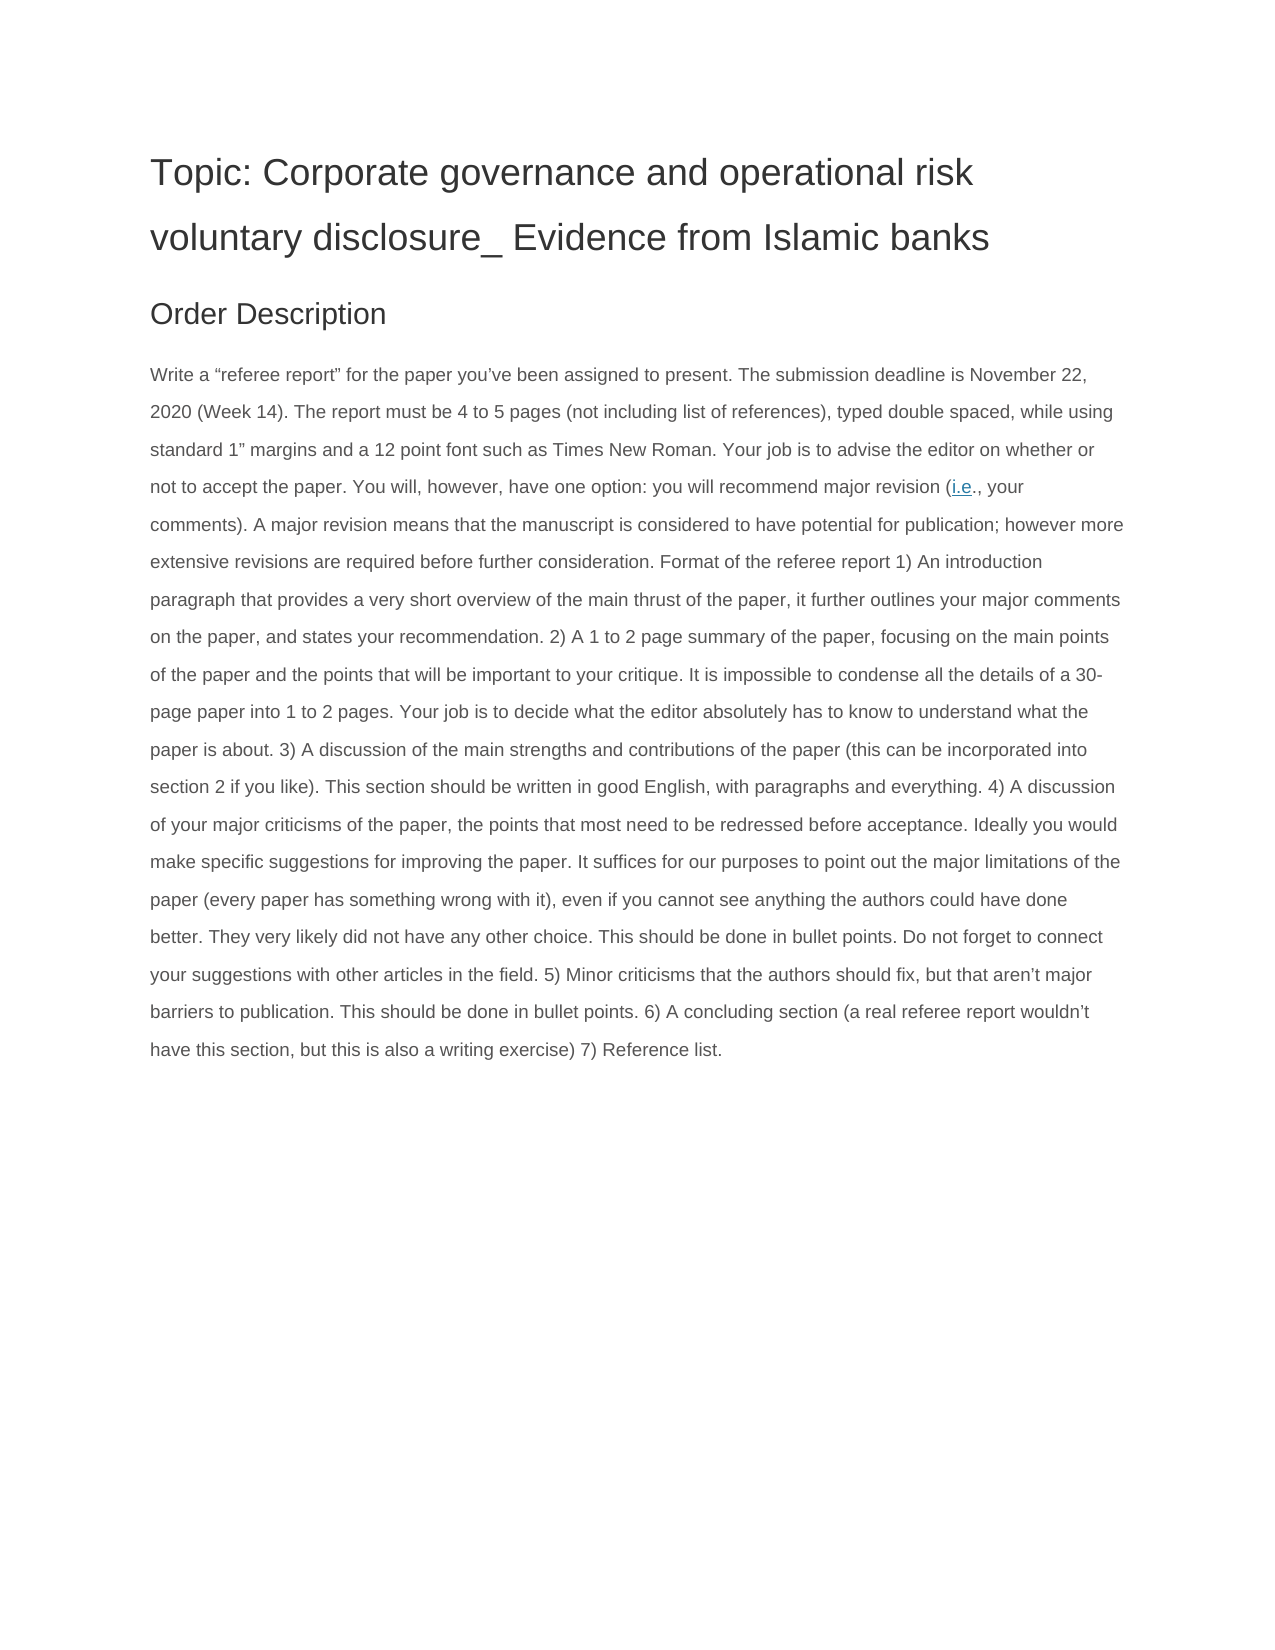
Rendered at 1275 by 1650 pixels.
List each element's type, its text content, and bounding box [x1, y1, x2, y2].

text Topic: Corporate governance and operational risk voluntary disclosure_ Evidence from Islamic banks [150, 150, 1125, 258]
text W​‌‍‍‍‌‍‍‍‍‍‌‌‍‍‍‍‌‍‌‌​rite a “referee report” for the paper you’ve been assigned to present. The submission deadline is November 22, 2020 (Week 14). The report must be 4 to 5 pages (not including list of references), typed double spaced, while using standard 1” margins and a 12 point font such as Times New Roman. Your job is to advise the editor on whether or not to accept the paper. You will, however, have one option: you will recommend major revision (i.e., your comments). A major revision means that the manuscript is considered to have potential for publication; however more extensive revisions are required before further consideration. Format of the referee report 1) An introduction paragraph that provides a very short overview of the main thrust of the paper, it further outlines your major comments on the paper, and states your recommendation. 2) A 1 to 2 page summary of the paper, focusing on the main points of the paper and the points that will be important to your critique. It is impossible to condense all the details of a 30-page paper into 1 to 2 pages. Your job is to​‌‍‍‍‌‍‍‍‍‍‌‌‍‍‍‍‌‍‌‌​ decide what the editor absolutely has to know to understand what the paper is about. 3) A discussion of the main strengths and contributions of the paper (this can be incorporated into section 2 if you like). This section should be written in good English, with paragraphs and everything. 4) A discussion of your major criticisms of the paper, the points that most need to be redressed before acceptance. Ideally you would make specific suggestions for improving the paper. It suffices for our purposes to point out the major limitations of the paper (every paper has something wrong with it), even if you cannot see anything the authors could have done better. They very likely did not have any other choice. This should be done in bullet points. Do not forget to connect your suggestions with other articles in the field. 5) Minor criticisms that the authors should fix, but that aren’t major barriers to publication. This should be done in bullet points. 6) A concluding section (a real referee report wouldn’t have this section, but this is also a writing exercise) 7) Re​‌‍‍‍‌‍‍‍‍‍‌‌‍‍‍‍‌‍‌‌​ference list. [150, 347, 1125, 1060]
text Order Description [150, 296, 1125, 331]
